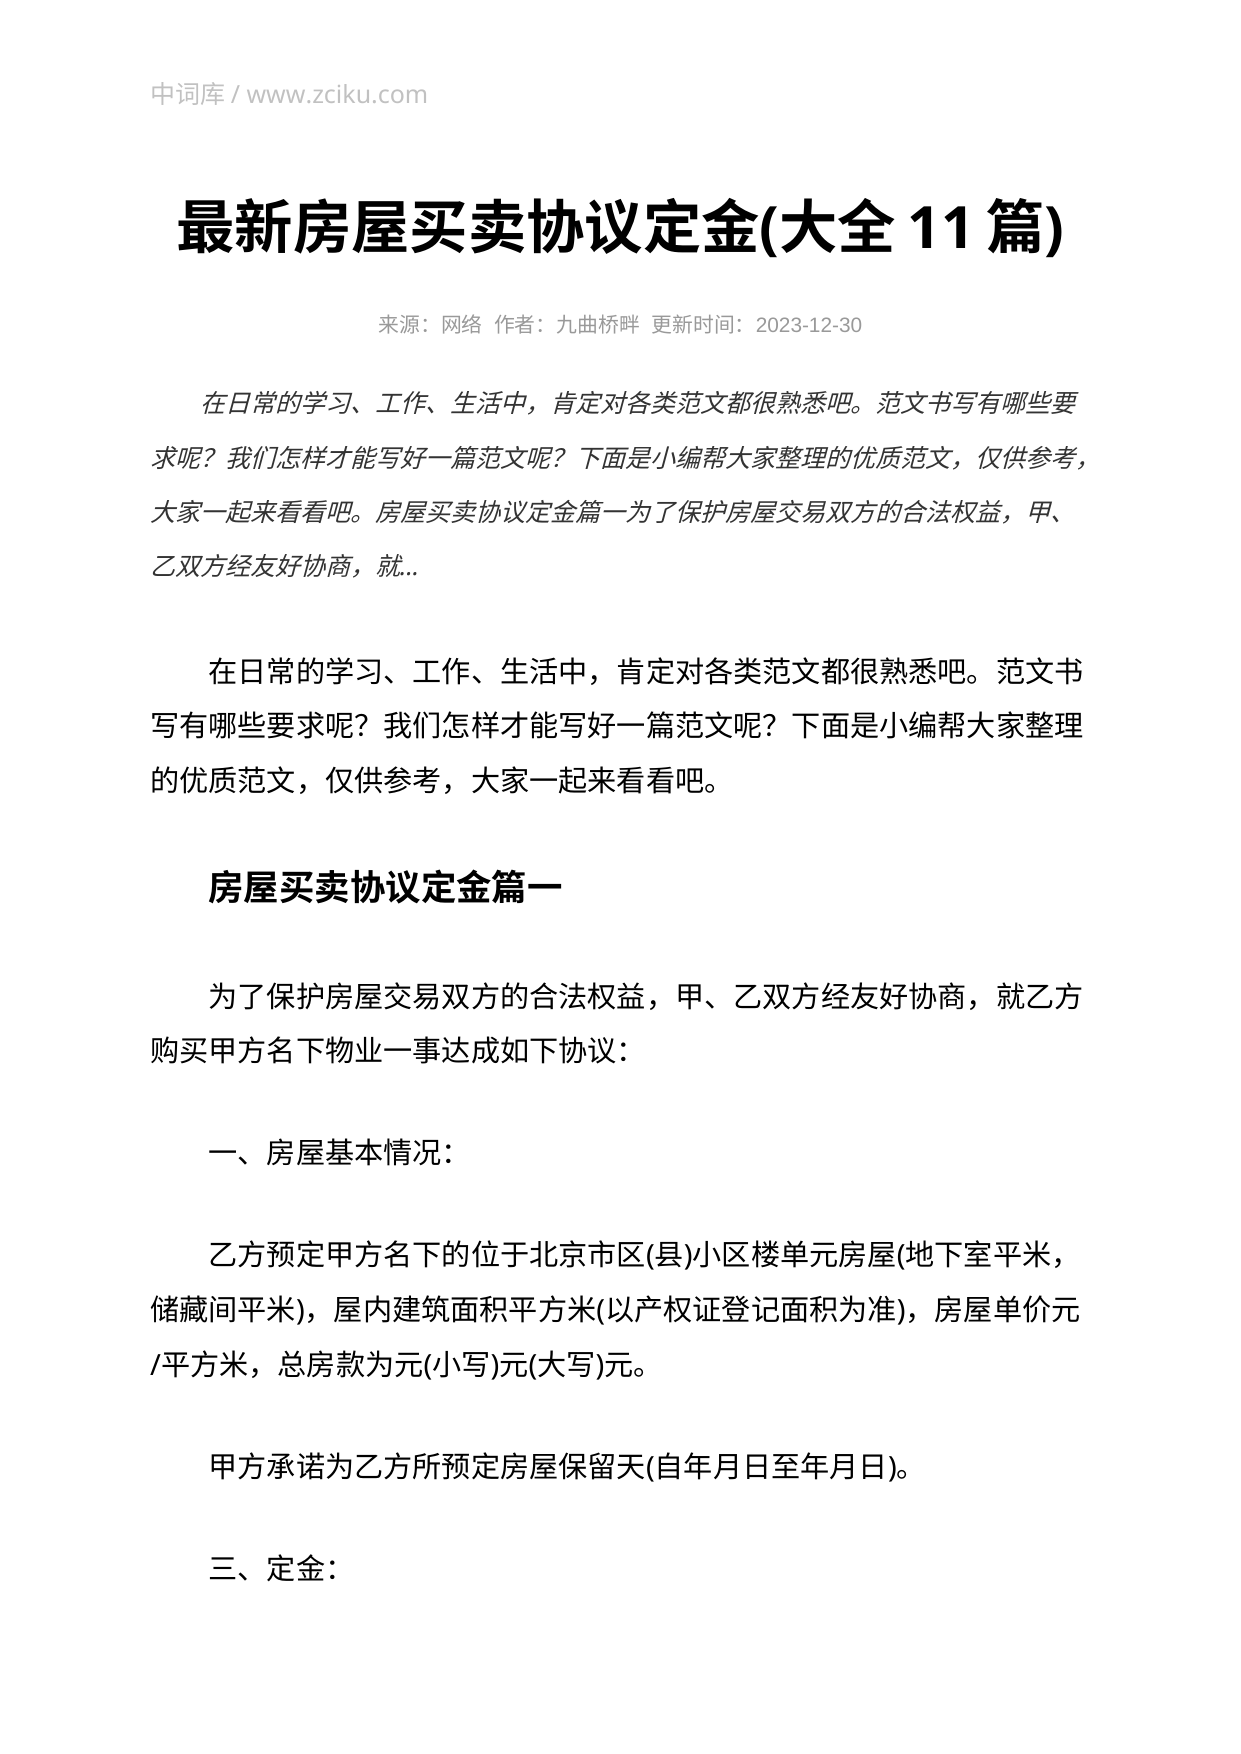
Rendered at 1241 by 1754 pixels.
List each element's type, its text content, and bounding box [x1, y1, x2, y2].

text 乙方预定甲方名下的位于北京市区(县)小区楼单元房屋(地下室平米，储藏间平米)，屋内建筑面积平方米(以产权证登记面积为准)，房屋单价元/平方米，总房款为元(小写)元(大写)元。 [150, 1232, 1090, 1384]
text 甲方承诺为乙方所预定房屋保留天(自年月日至年月日)。 [150, 1443, 1090, 1486]
text 一、房屋基本情况： [150, 1130, 1090, 1172]
text 在日常的学习、工作、生活中，肯定对各类范文都很熟悉吧。范文书写有哪些要求呢？我们怎样才能写好一篇范文呢？下面是小编帮大家整理的优质范文，仅供参考，大家一起来看看吧。 [150, 648, 1090, 800]
text 三、定金： [150, 1546, 1090, 1588]
text 为了保护房屋交易双方的合法权益，甲、乙双方经友好协商，就乙方购买甲方名下物业一事达成如下协议： [150, 973, 1090, 1070]
text 在日常的学习、工作、生活中，肯定对各类范文都很熟悉吧。范文书写有哪些要求呢？我们怎样才能写好一篇范文呢？下面是小编帮大家整理的优质范文，仅供参考，大家一起来看看吧。房屋买卖协议定金篇一为了保护房屋交易双方的合法权益，甲、乙双方经友好协商，就... [150, 384, 1090, 583]
subtitle 最新房屋买卖协议定金(大全11篇) [150, 181, 1090, 266]
text 来源：网络 作者：九曲桥畔 更新时间：2023-12-30 [150, 313, 1090, 337]
text 房屋买卖协议定金篇一 [150, 860, 1090, 911]
